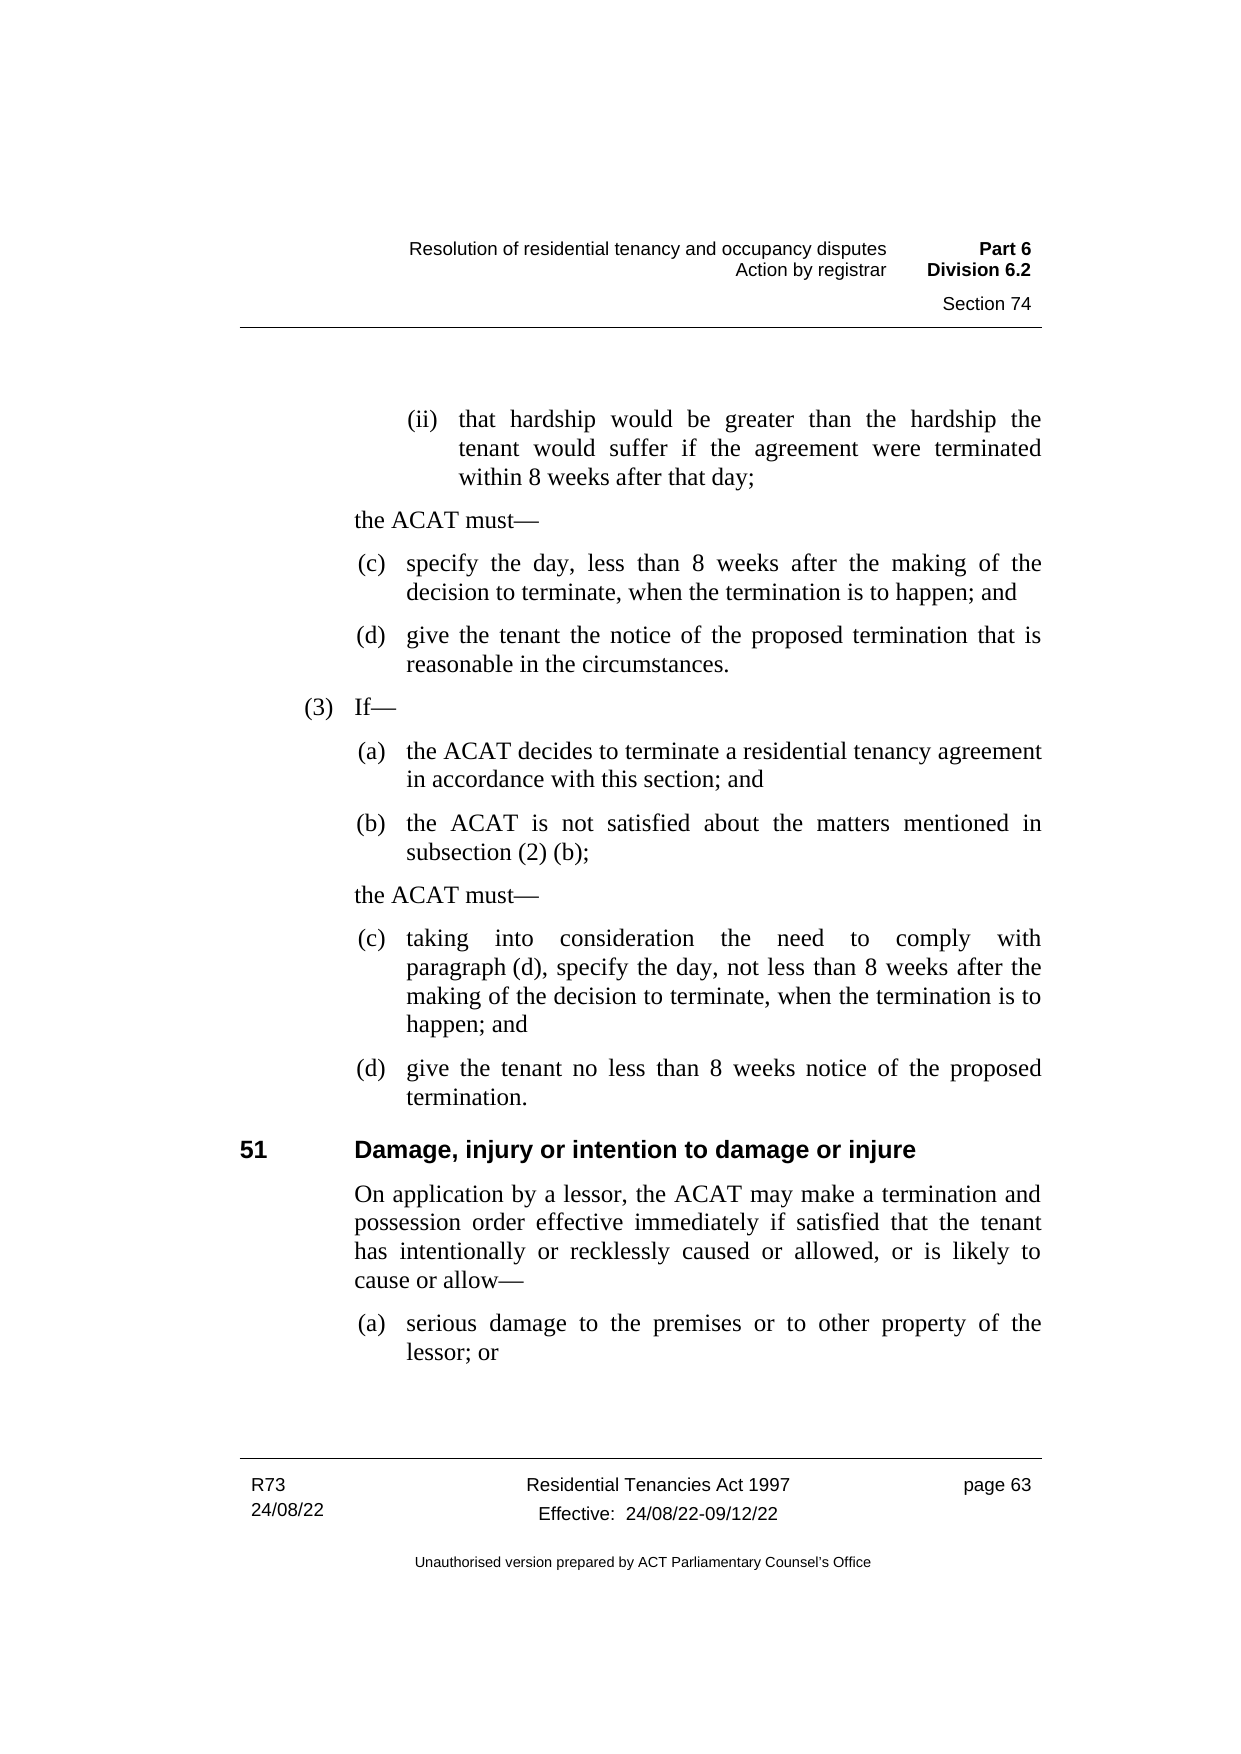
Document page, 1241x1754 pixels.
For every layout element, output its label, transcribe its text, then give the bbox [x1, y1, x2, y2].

text the ACAT must— [354, 880, 1042, 909]
text On application by a lessor, the ACAT may make a termination and possession order effective immediately if satisfied that the tenant has intentionally or recklessly caused or allowed, or is likely to cause or allow— [354, 1179, 1042, 1294]
text (a) the ACAT decides to terminate a residential tenancy agreement in accordance with this section; and [239, 736, 1042, 793]
text (a) serious damage to the premises or to other property of the lessor; or [239, 1308, 1042, 1366]
text 51 Damage, injury or intention to damage or injure [239, 1135, 1042, 1164]
text (b) the ACAT is not satisfied about the matters mentioned in subsection (2) (b); [239, 808, 1042, 865]
text (c) taking into consideration the need to comply with paragraph (d), specify the day, not less than 8 weeks after the making of the decision to terminate, when the termination is to happen; and [239, 923, 1042, 1038]
text the ACAT must— [354, 505, 1042, 534]
text (d) give the tenant the notice of the proposed termination that is reasonable in the circumstances. [239, 620, 1042, 678]
text (ii) that hardship would be greater than the hardship the tenant would suffer if the agreement were terminated within 8 weeks after that day; [239, 404, 1042, 490]
text (d) give the tenant no less than 8 weeks notice of the proposed termination. [239, 1053, 1042, 1110]
text (3) If— [239, 692, 1042, 721]
text (c) specify the day, less than 8 weeks after the making of the decision to terminate, when the termination is to happen; and [239, 548, 1042, 606]
